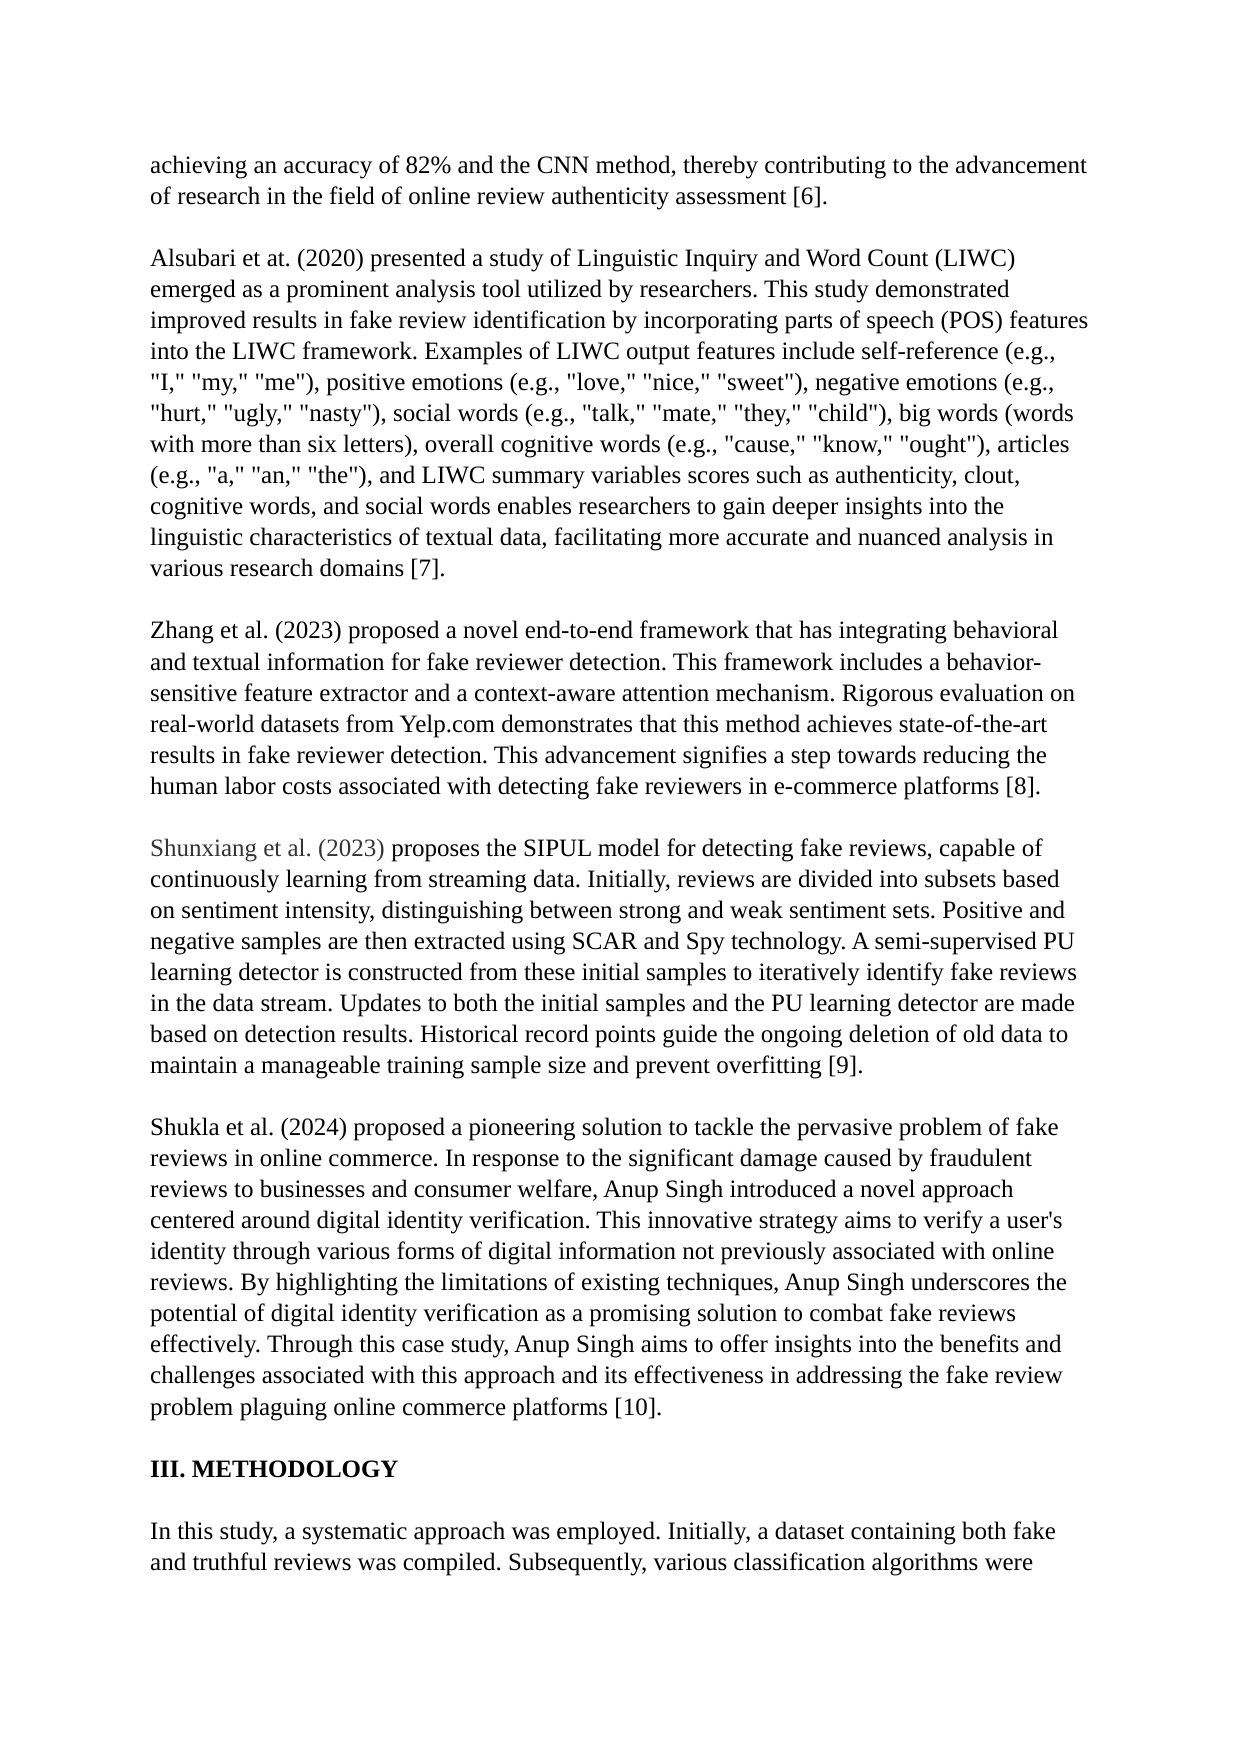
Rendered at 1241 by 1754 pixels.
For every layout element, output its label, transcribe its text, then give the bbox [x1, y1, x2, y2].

list Alsubari et at. (2020) presented a study of Linguistic Inquiry and Word Count (LIWC) emerged as a prominent analysis tool utilized by researchers. This study demonstrated improved results in fake review identification by incorporating parts of speech (POS) features into the LIWC framework. Examples of LIWC output features include self-reference (e.g., "I," "my," "me"), positive emotions (e.g., "love," "nice," "sweet"), negative emotions (e.g., "hurt," "ugly," "nasty"), social words (e.g., "talk," "mate," "they," "child"), big words (words with more than six letters), overall cognitive words (e.g., "cause," "know," "ought"), articles (e.g., "a," "an," "the"), and LIWC summary variables scores such as authenticity, clout, cognitive words, and social words enables researchers to gain deeper insights into the linguistic characteristics of textual data, facilitating more accurate and nuanced analysis in various research domains [7]. [150, 243, 1090, 582]
list Shukla et al. (2024) proposed a pioneering solution to tackle the pervasive problem of fake reviews in online commerce. In response to the significant damage caused by fraudulent reviews to businesses and consumer welfare, Anup Singh introduced a novel approach centered around digital identity verification. This innovative strategy aims to verify a user's identity through various forms of digital information not previously associated with online reviews. By highlighting the limitations of existing techniques, Anup Singh underscores the potential of digital identity verification as a promising solution to combat fake reviews effectively. Through this case study, Anup Singh aims to offer insights into the benefits and challenges associated with this approach and its effectiveness in addressing the fake review problem plaguing online commerce platforms [10]. [150, 1112, 1090, 1420]
list III. METHODOLOGY [150, 1454, 1090, 1482]
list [150, 150, 1090, 210]
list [150, 1516, 1090, 1576]
list Zhang et al. (2023) proposed a novel end-to-end framework that has integrating behavioral and textual information for fake reviewer detection. This framework includes a behavior-sensitive feature extractor and a context-aware attention mechanism. Rigorous evaluation on real-world datasets from Yelp.com demonstrates that this method achieves state-of-the-art results in fake reviewer detection. This advancement signifies a step towards reducing the human labor costs associated with detecting fake reviewers in e-commerce platforms [8]. [150, 616, 1090, 799]
list Shunxiang et al. (2023) proposes the SIPUL model for detecting fake reviews, capable of continuously learning from streaming data. Initially, reviews are divided into subsets based on sentiment intensity, distinguishing between strong and weak sentiment sets. Positive and negative samples are then extracted using SCAR and Spy technology. A semi-supervised PU learning detector is constructed from these initial samples to iteratively identify fake reviews in the data stream. Updates to both the initial samples and the PU learning detector are made based on detection results. Historical record points guide the ongoing deletion of old data to maintain a manageable training sample size and prevent overfitting [9]. [150, 833, 1090, 1079]
